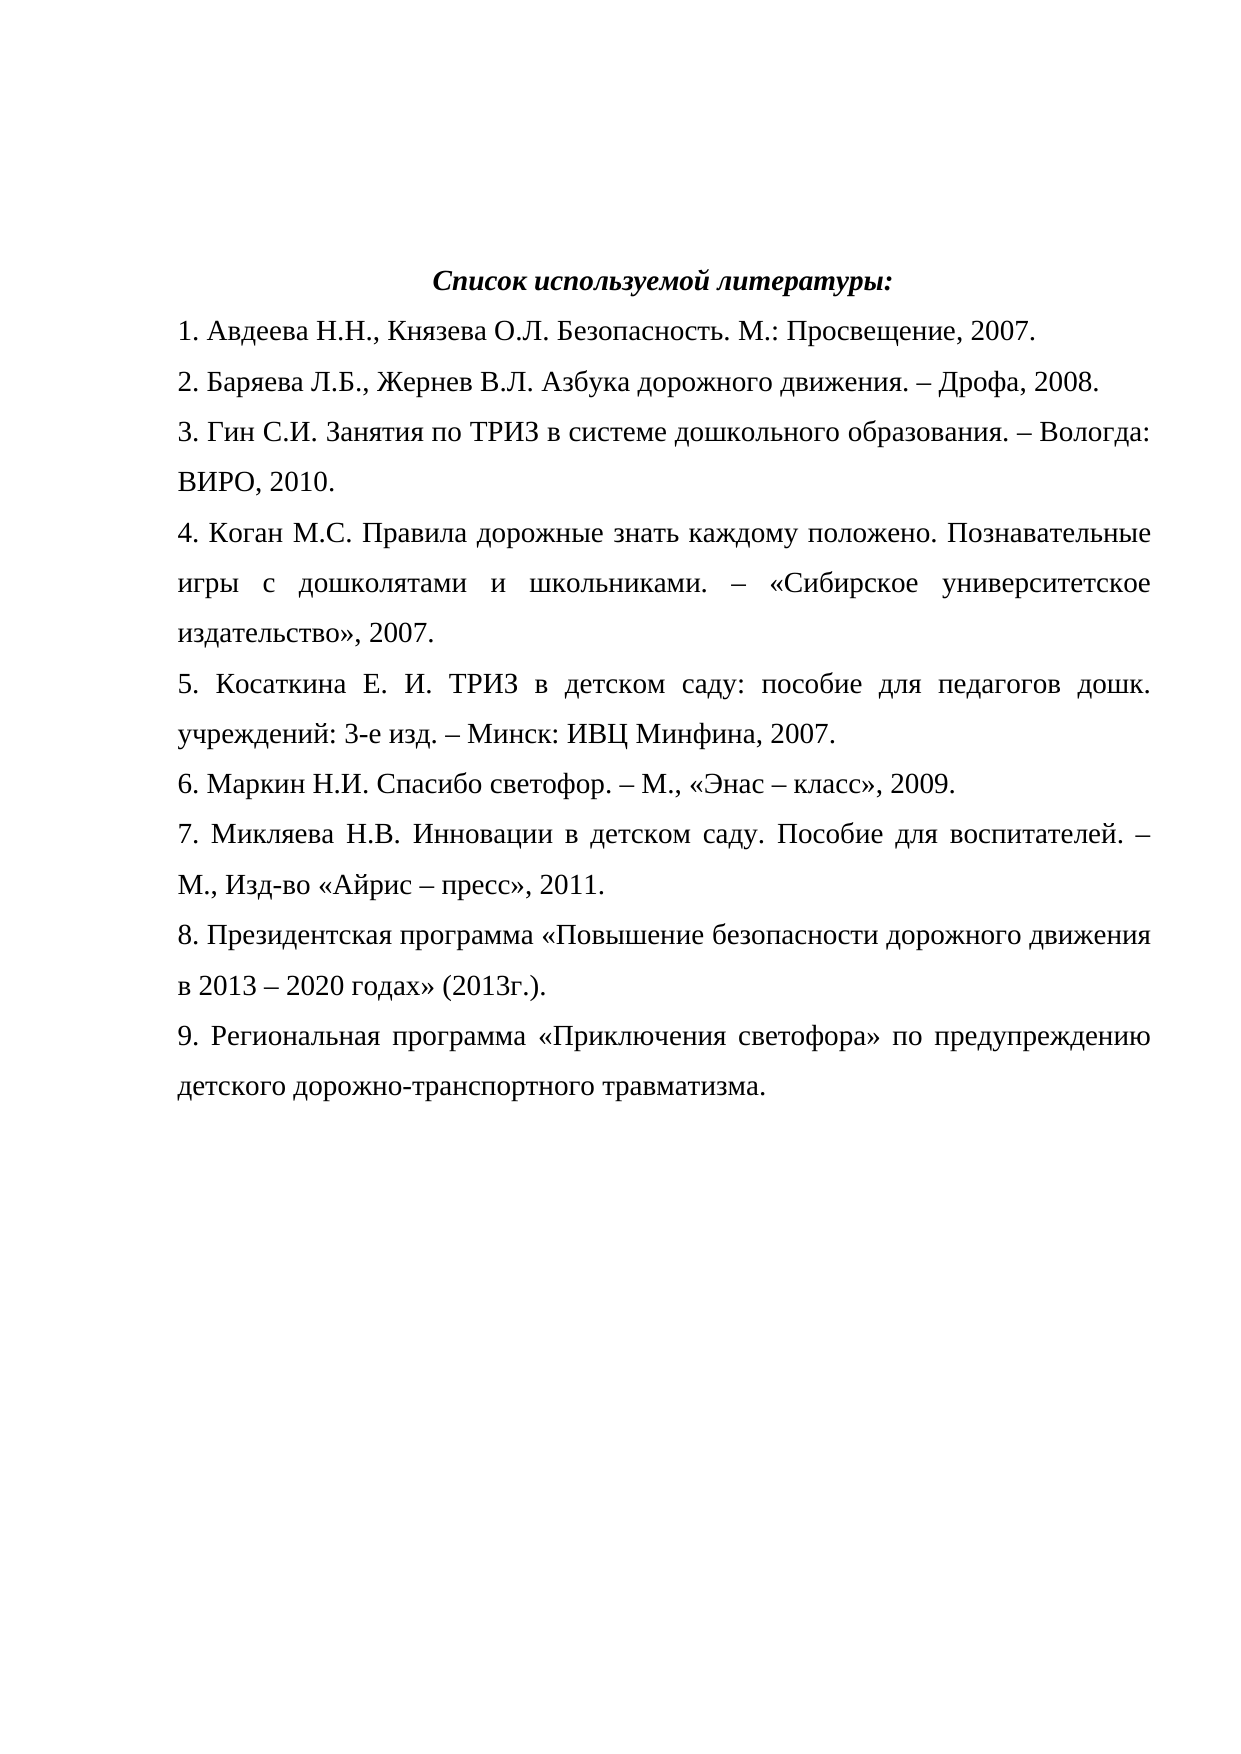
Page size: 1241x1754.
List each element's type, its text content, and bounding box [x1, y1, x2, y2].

text 3. Гин С.И. Занятия по ТРИЗ в системе дошкольного образования. – Вологда: ВИРО, 2010. [177, 414, 1152, 498]
text 5. Косаткина Е. И. ТРИЗ в детском саду: пособие для педагогов дошк. учреждений: 3-е изд. – Минск: ИВЦ Минфина, 2007. [177, 666, 1152, 749]
text 1. Авдеева Н.Н., Князева О.Л. Безопасность. М.: Просвещение, 2007. [177, 313, 1152, 347]
text 7. Микляева Н.В. Инновации в детском саду. Пособие для воспитателей. – М., Изд-во «Айрис – пресс», 2011. [177, 817, 1152, 901]
text 6. Маркин Н.И. Спасибо светофор. – М., «Энас – класс», 2009. [177, 766, 1152, 800]
text 9. Региональная программа «Приключения светофора» по предупреждению детского дорожно-транспортного травматизма. [177, 1018, 1152, 1102]
text Список используемой литературы: [177, 263, 1152, 297]
text 4. Коган М.С. Правила дорожные знать каждому положено. Познавательные игры с дошколятами и школьниками. – «Сибирское университетское издательство», 2007. [177, 515, 1152, 649]
text 2. Баряева Л.Б., Жернев В.Л. Азбука дорожного движения. – Дрофа, 2008. [177, 364, 1152, 397]
text 8. Президентская программа «Повышение безопасности дорожного движения в 2013 – 2020 годах» (2013г.). [177, 917, 1152, 1001]
